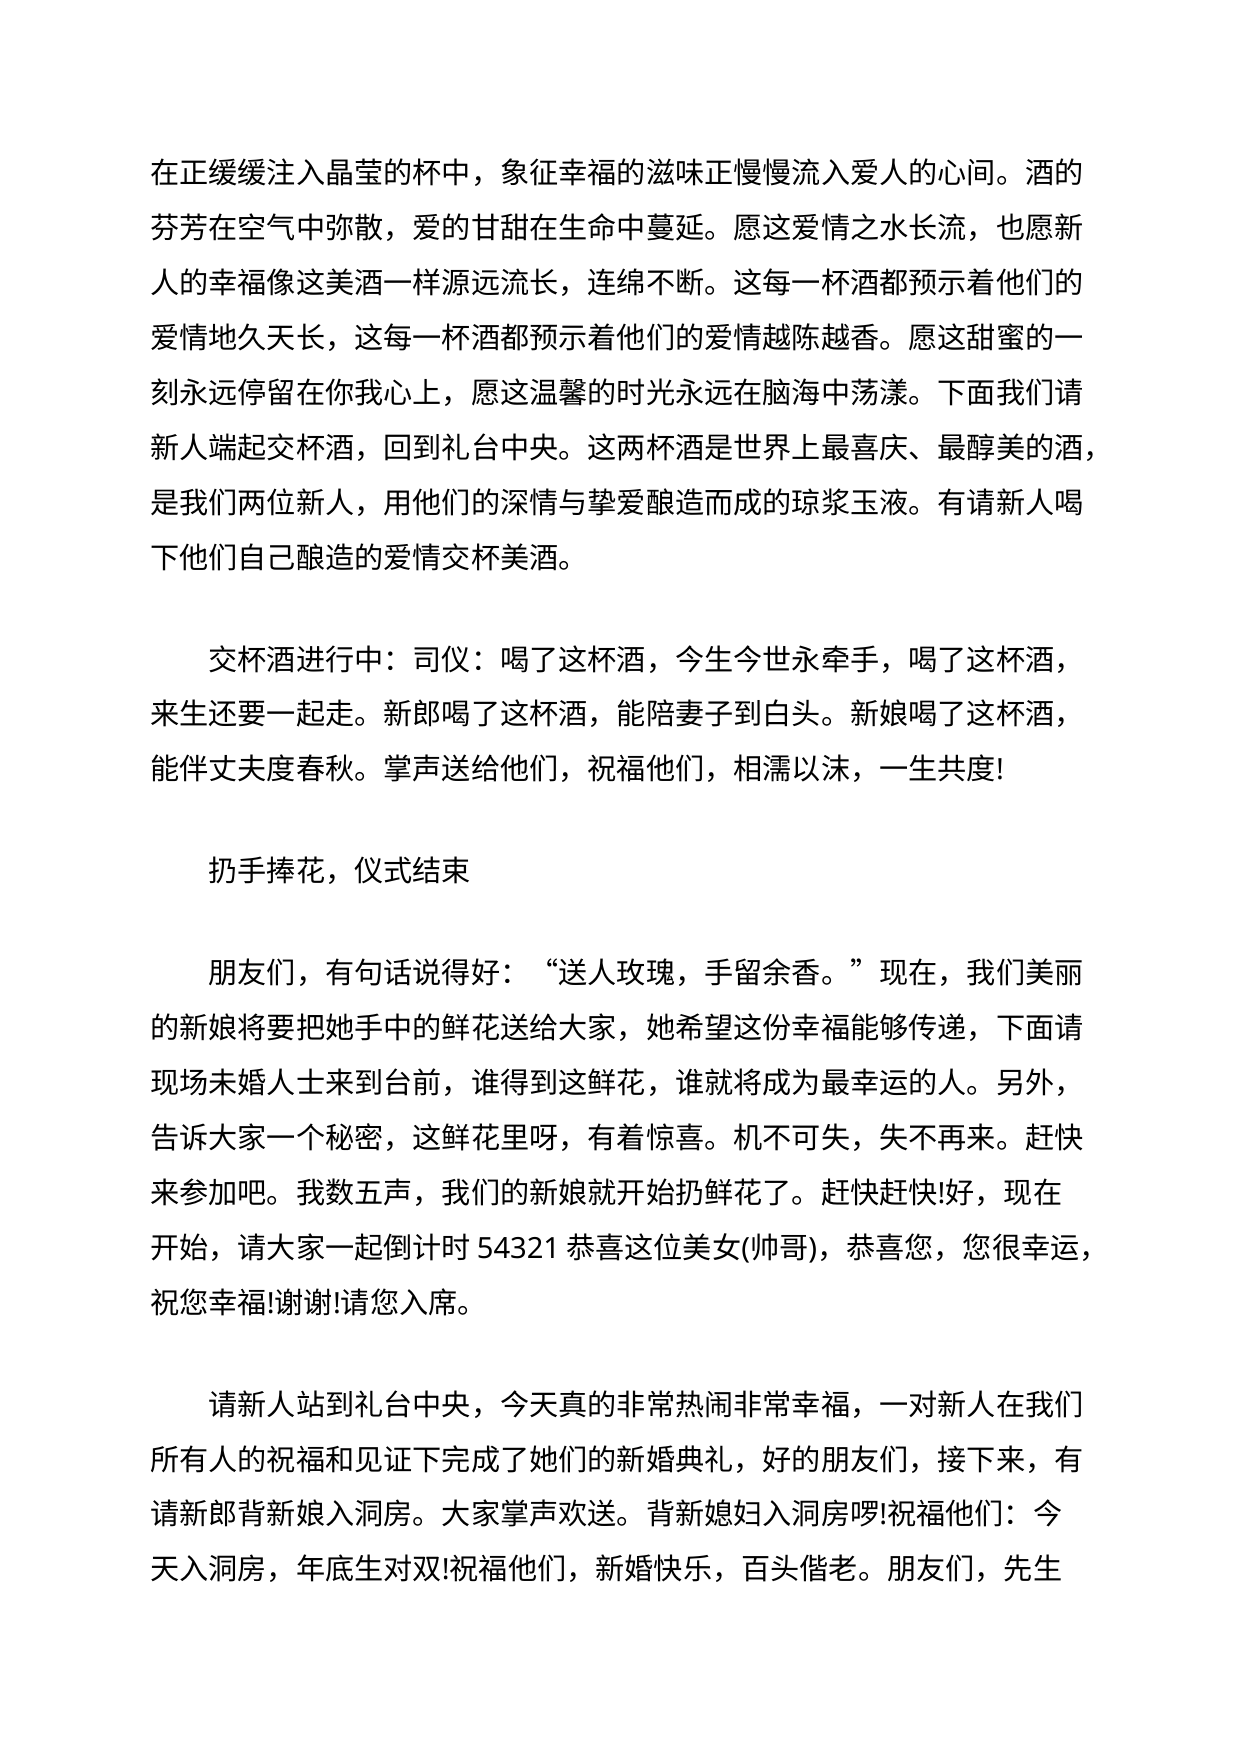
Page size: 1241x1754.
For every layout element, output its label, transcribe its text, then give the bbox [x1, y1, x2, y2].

text 交杯酒进行中：司仪：喝了这杯酒，今生今世永牵手，喝了这杯酒，来生还要一起走。新郎喝了这杯酒，能陪妻子到白头。新娘喝了这杯酒，能伴丈夫度春秋。掌声送给他们，祝福他们，相濡以沫，一生共度! [150, 636, 1090, 788]
text 扔手捧花，仪式结束 [150, 848, 1090, 890]
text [150, 1381, 1090, 1588]
text 朋友们，有句话说得好：“送人玫瑰，手留余香。”现在，我们美丽的新娘将要把她手中的鲜花送给大家，她希望这份幸福能够传递，下面请现场未婚人士来到台前，谁得到这鲜花，谁就将成为最幸运的人。另外，告诉大家一个秘密，这鲜花里呀，有着惊喜。机不可失，失不再来。赶快来参加吧。我数五声，我们的新娘就开始扔鲜花了。赶快赶快!好，现在开始，请大家一起倒计时54321恭喜这位美女(帅哥)，恭喜您，您很幸运，祝您幸福!谢谢!请您入席。 [150, 949, 1090, 1322]
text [150, 150, 1090, 577]
